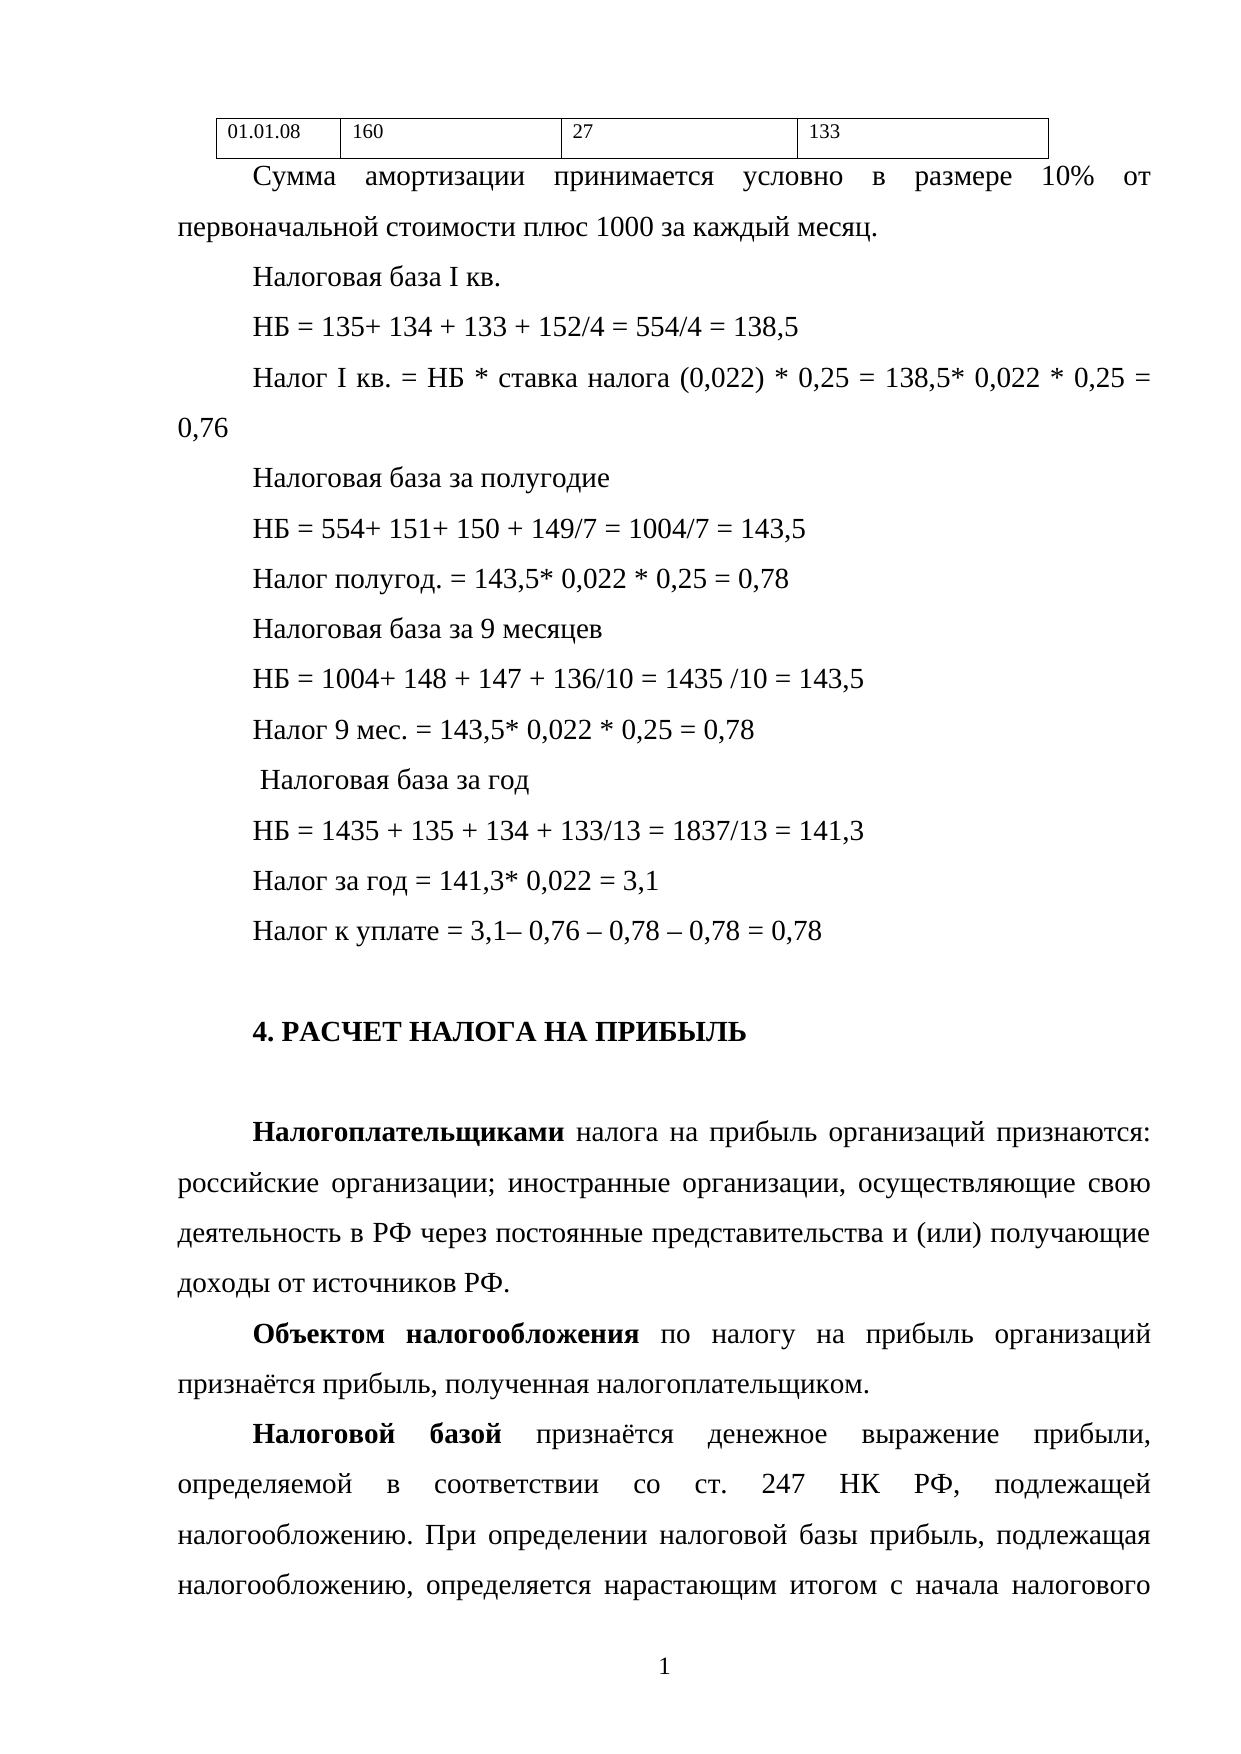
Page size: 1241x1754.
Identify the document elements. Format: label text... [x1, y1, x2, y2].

text НБ = 135+ 134 + 133 + 152/4 = 554/4 = 138,5 [177, 309, 1152, 343]
text Налог 9 мес. = 143,5* 0,022 * 0,25 = 0,78 [177, 712, 1152, 746]
text Налог за год = 141,3* 0,022 = 3,1 [177, 863, 1152, 896]
text Налоговая база за год [177, 762, 1152, 796]
text Сумма амортизации принимается условно в размере 10% от первоначальной стоимости плюс 1000 за каждый месяц. [177, 158, 1152, 242]
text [177, 1416, 1152, 1601]
table_cell 133 [798, 119, 1048, 157]
text Объектом налогообложения по налогу на прибыль организаций признаётся прибыль, полученная налогоплательщиком. [177, 1316, 1152, 1399]
text Налог к уплате = 3,1– 0,76 – 0,78 – 0,78 = 0,78 [177, 913, 1152, 947]
text Налогоплательщиками налога на прибыль организаций признаются: российские организации; иностранные организации, осуществляющие свою деятельность в РФ через постоянные представительства и (или) получающие доходы от источников РФ. [177, 1114, 1152, 1299]
text Налоговая база за полугодие [177, 460, 1152, 494]
text Налог полугод. = 143,5* 0,022 * 0,25 = 0,78 [177, 561, 1152, 594]
text 4. РАСЧЕТ НАЛОГА НА ПРИБЫЛЬ [177, 1014, 1152, 1047]
table_cell 01.01.08 [217, 119, 340, 157]
table_cell 27 [562, 119, 797, 157]
text Налоговая база I кв. [177, 259, 1152, 293]
text Налоговая база за 9 месяцев [177, 611, 1152, 645]
table_cell 160 [341, 119, 561, 157]
text НБ = 1435 + 135 + 134 + 133/13 = 1837/13 = 141,3 [177, 813, 1152, 846]
text НБ = 1004+ 148 + 147 + 136/10 = 1435 /10 = 143,5 [177, 662, 1152, 695]
text НБ = 554+ 151+ 150 + 149/7 = 1004/7 = 143,5 [177, 511, 1152, 544]
text Налог I кв. = НБ * ставка налога (0,022) * 0,25 = 138,5* 0,022 * 0,25 = 0,76 [177, 360, 1152, 444]
